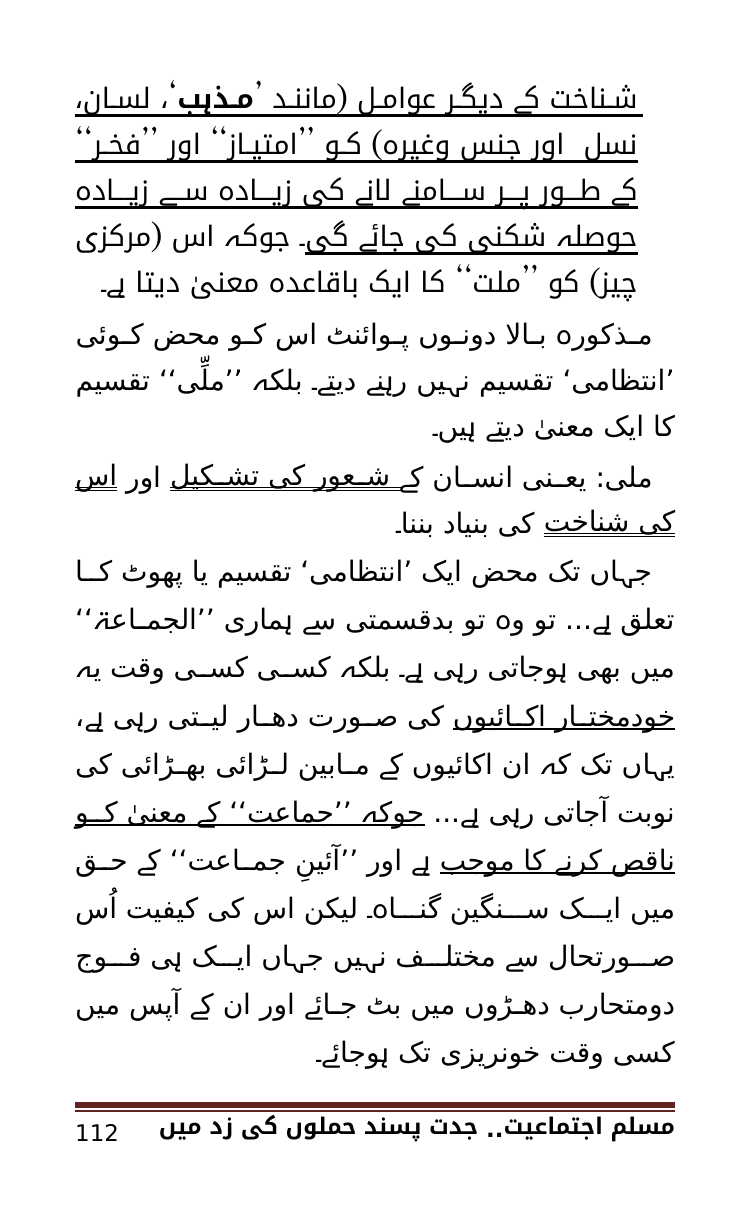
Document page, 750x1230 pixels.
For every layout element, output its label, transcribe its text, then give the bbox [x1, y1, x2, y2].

list وہ سوسائٹی کی محض ’انتظامی‘ اکائی نہیں بلکہ اس کی باقاعدہ ’’شناخت‘‘ ہوگی۔ یعنی وہاں کے انسانوں کی ہر دوسری شناخت اس کے اندر باقاعدہ گم کرائی جائے گی۔ اس کو زیادہ سے زیادہ ’’نمایاں‘‘ اور ’’متفقہ‘‘ اور ’’باربار کا حوالہ‘‘ بنایا جائے گا۔ ’دوسروں‘ سے جدا ہونے کے معاملہ میں اس کو ’’امتیاز‘‘ کی معتبر ترین بنیاد مانا جائے گا ؛ اس کے مقابلے پر شناخت کے دیگر عوامل (مانند ’مذہب‘، لسان، نسل اور جنس وغیرہ) کو ’’امتیاز‘‘ اور ’’فخر‘‘ کے طور پر سامنے لانے کی زیادہ سے زیادہ حوصلہ شکنی کی جائے گی۔ جوکہ اس (مرکزی چیز) کو ’’ملت‘‘ کا ایک باقاعدہ معنیٰ دیتا ہے۔ [75, 75, 675, 305]
text جہاں تک محض ایک ’انتظامی‘ تقسیم یا پھوٹ کا تعلق ہے... تو وہ تو بدقسمتی سے ہماری ’’الجماعۃ‘‘ میں بھی ہوجاتی رہی ہے۔ بلکہ کسی کسی وقت یہ خودمختار اکائیوں کی صورت دھار لیتی رہی ہے، یہاں تک کہ ان اکائیوں کے مابین لڑائی بھڑائی کی نوبت آجاتی رہی ہے... جوکہ ’’جماعت‘‘ کے معنیٰ کو ناقص کرنے کا موجب ہے اور ’’آئینِ جماعت‘‘ کے حق میں ایک سنگین گناہ۔ لیکن اس کی کیفیت اُس صورتحال سے مختلف نہیں جہاں ایک ہی فوج دومتحارب دھڑوں میں بٹ جائے اور ان کے آپس میں کسی وقت خونریزی تک ہوجائے۔ [75, 545, 675, 1075]
text ملی: یعنی انسان کے شعور کی تشکیل اور اس کی شناخت کی بنیاد بننا۔ [75, 453, 675, 545]
text مذکورہ بالا دونوں پوائنٹ اس کو محض کوئی ’انتظامی‘ تقسیم نہیں رہنے دیتے۔ بلکہ ’’ملِّی‘‘ تقسیم کا ایک معنیٰ دیتے ہیں۔ [75, 310, 675, 448]
